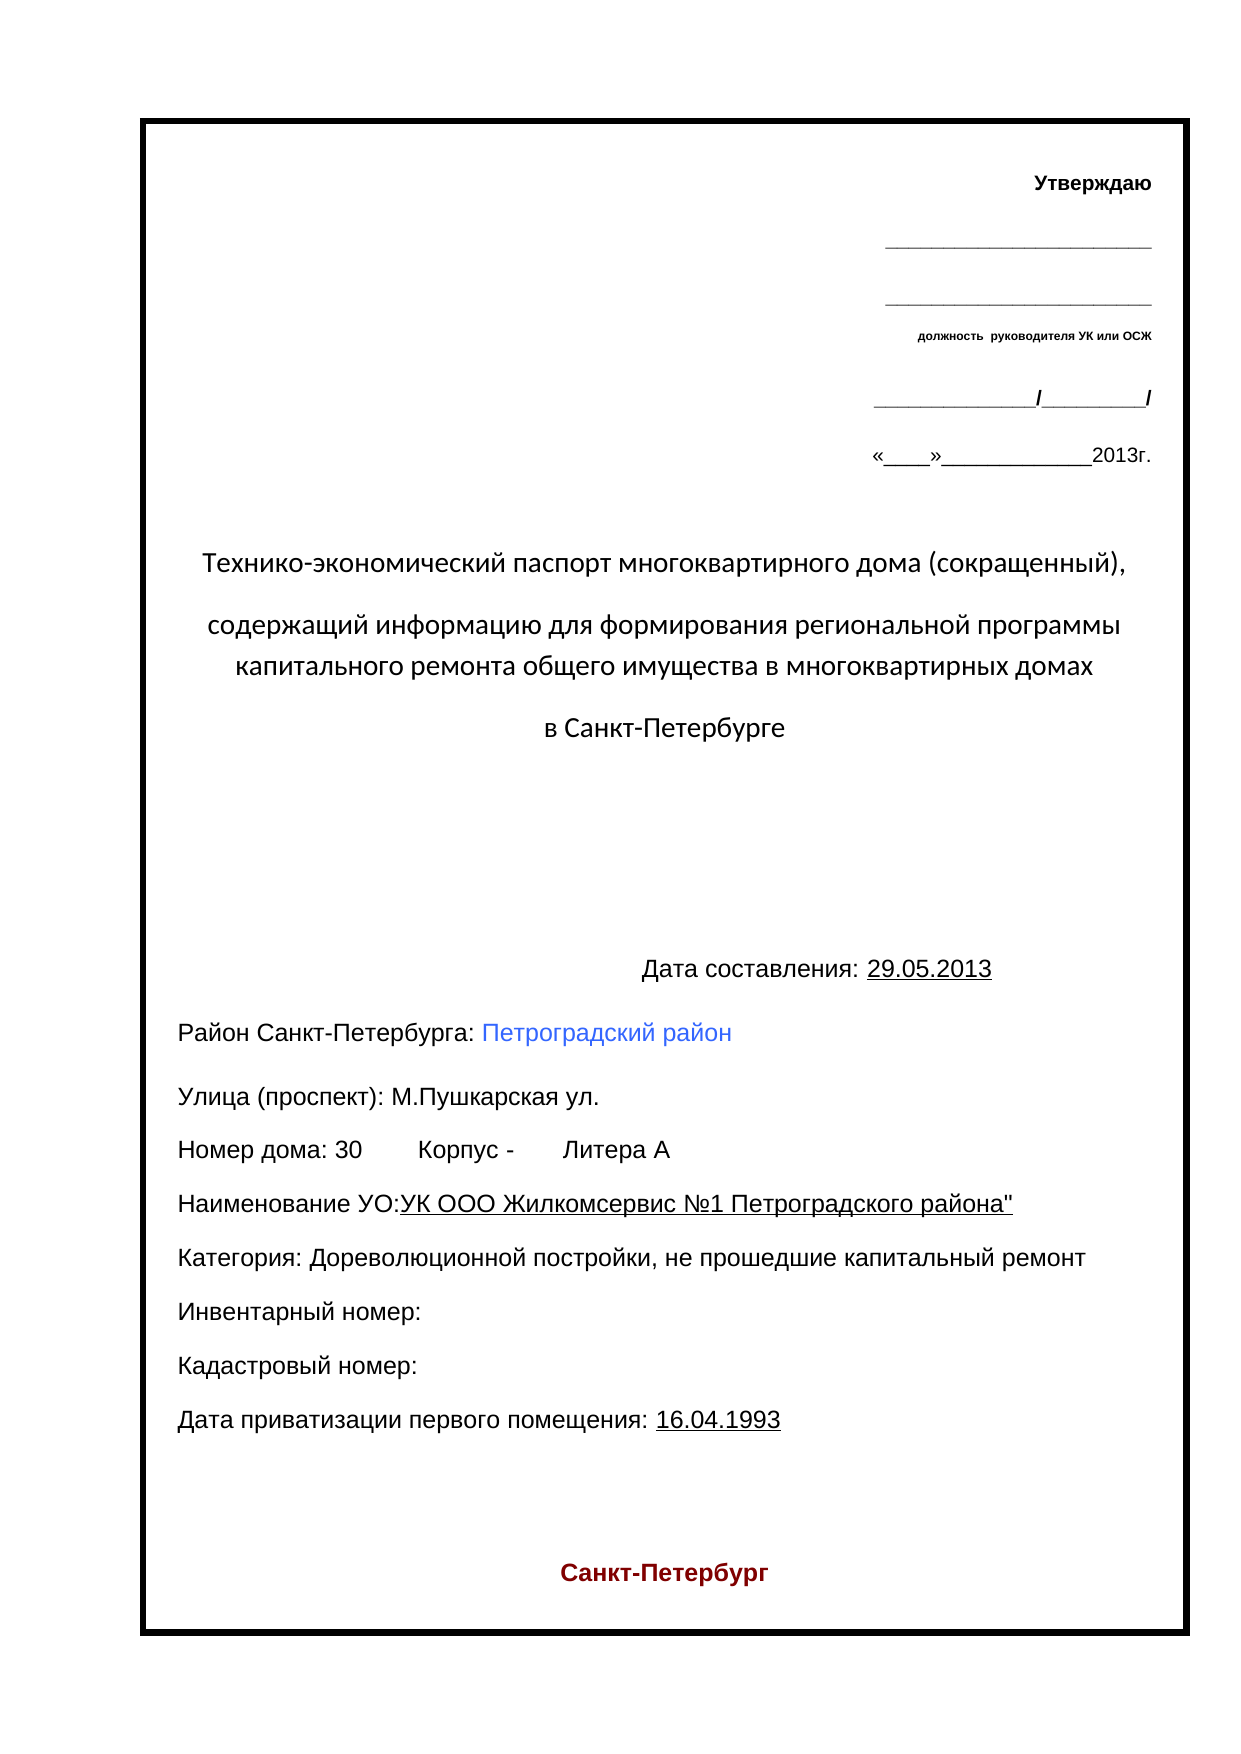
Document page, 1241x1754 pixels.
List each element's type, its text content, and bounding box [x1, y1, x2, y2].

text должность руководителя УК или ОСЖ [177, 329, 1152, 353]
text _______________________ [177, 227, 1152, 251]
text «____»_____________2013г. [177, 442, 1152, 466]
text Дата приватизации первого помещения: 16.04.1993 [177, 1405, 1152, 1433]
text Наименование УО:УК ООО Жилкомсервис №1 Петроградского района" [177, 1189, 1152, 1218]
text в Санкт-Петербурге [177, 709, 1152, 745]
text Кадастровый номер: [177, 1351, 1152, 1379]
text содержащий информацию для формирования региональной программы капитального ремонта общего имущества в многоквартирных домах [177, 606, 1152, 683]
text Cанкт-Петербург [177, 1558, 1152, 1586]
text ______________/_________/ [177, 386, 1152, 409]
text Район Санкт-Петербурга: Петроградский район [177, 1018, 1152, 1046]
text _______________________ [177, 284, 1152, 308]
text Категория: Дореволюционной постройки, не прошедшие капитальный ремонт [177, 1243, 1152, 1272]
text Технико-экономический паспорт многоквартирного дома (сокращенный), [177, 544, 1152, 580]
text Инвентарный номер: [177, 1297, 1152, 1326]
text Улица (проспект): М.Пушкарская ул. [177, 1082, 1152, 1110]
text Номер дома: 30 Корпус - Литера А [177, 1135, 1152, 1164]
text Дата составления: 29.05.2013 [177, 954, 1152, 982]
text Утверждаю [177, 171, 1152, 194]
